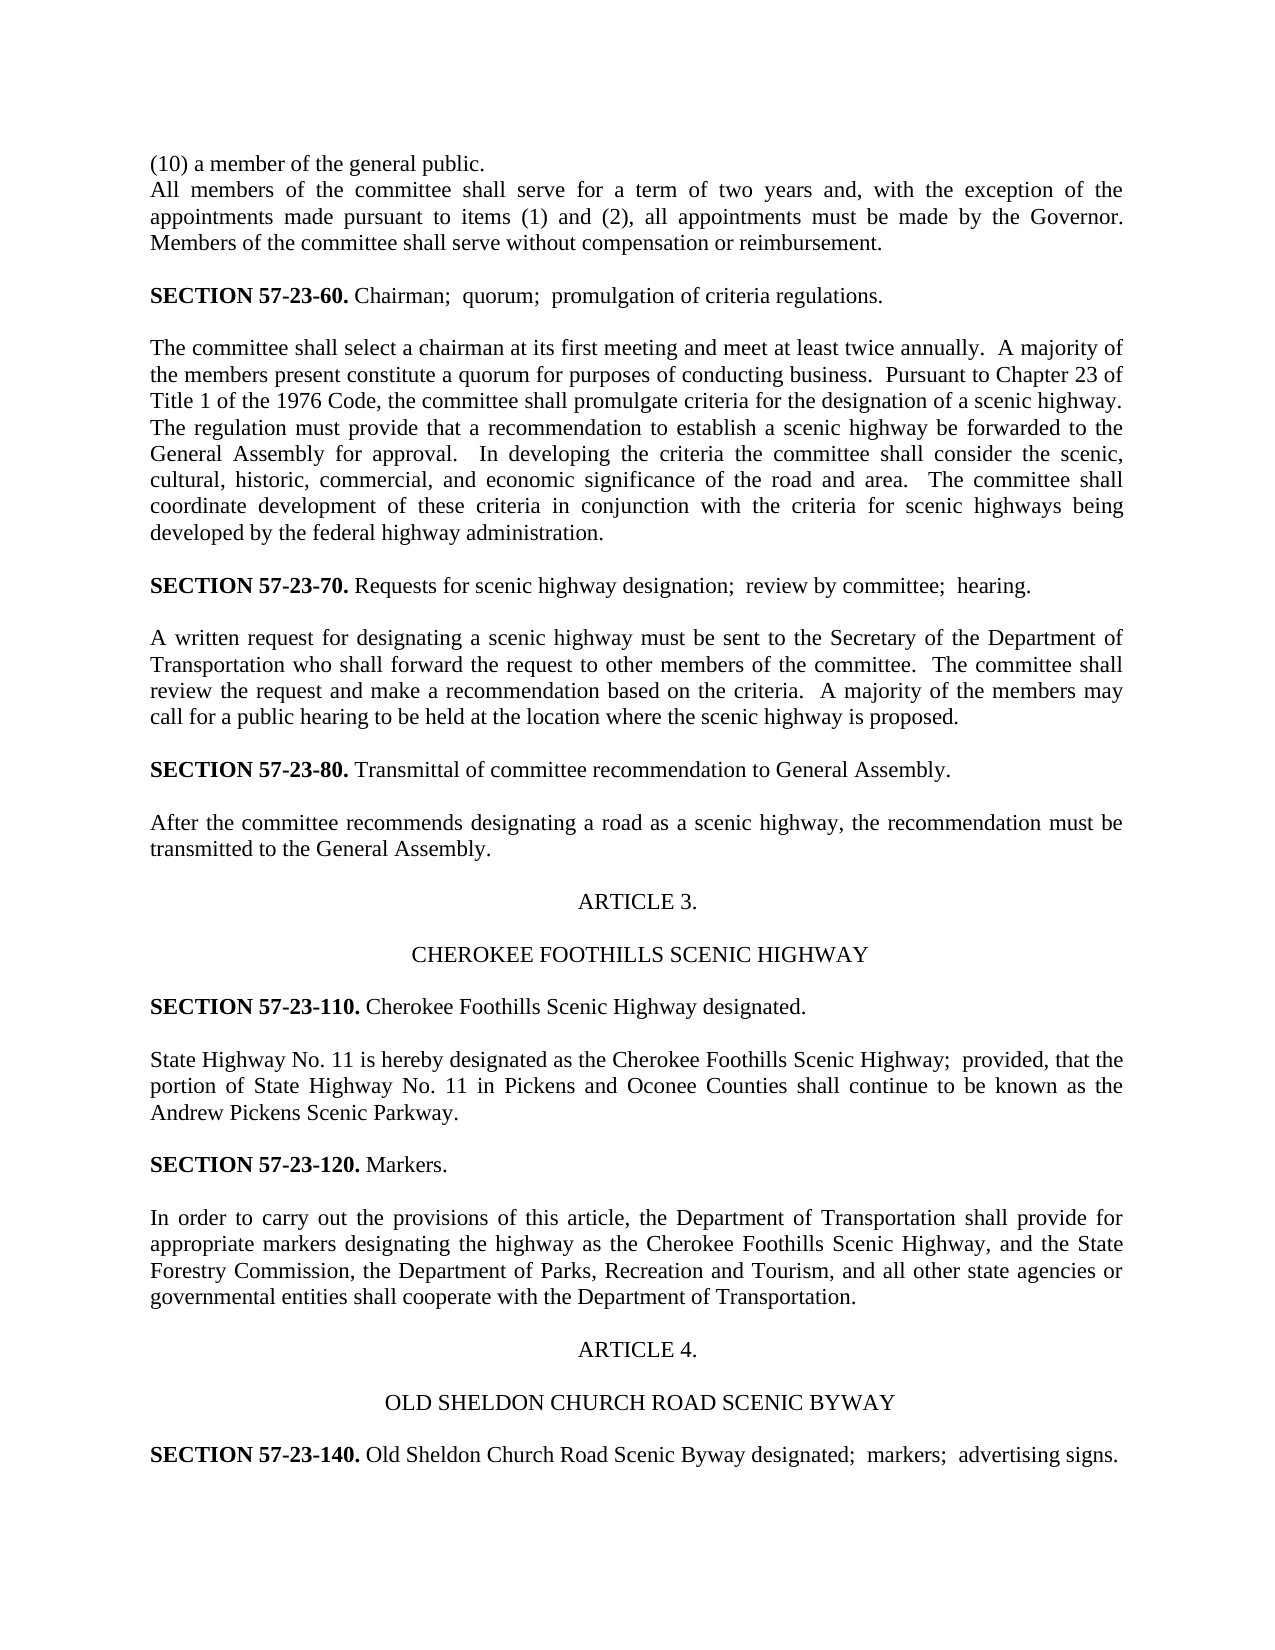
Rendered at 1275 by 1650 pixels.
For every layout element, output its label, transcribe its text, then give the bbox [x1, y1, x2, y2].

text SECTION 57-23-60. Chairman; quorum; promulgation of criteria regulations. [150, 282, 1125, 308]
text SECTION 57-23-140. Old Sheldon Church Road Scenic Byway designated; markers; advertising signs. [150, 1441, 1125, 1468]
text SECTION 57-23-80. Transmittal of committee recommendation to General Assembly. [150, 756, 1125, 782]
text After the committee recommends designating a road as a scenic highway, the recommendation must be transmitted to the General Assembly. [150, 809, 1125, 862]
text ARTICLE 4. [150, 1336, 1125, 1362]
text All members of the committee shall serve for a term of two years and, with the exception of the appointments made pursuant to items (1) and (2), all appointments must be made by the Governor. Members of the committee shall serve without compensation or reimbursement. [150, 176, 1125, 255]
text CHEROKEE FOOTHILLS SCENIC HIGHWAY [150, 941, 1125, 967]
text The committee shall select a chairman at its first meeting and meet at least twice annually. A majority of the members present constitute a quorum for purposes of conducting business. Pursuant to Chapter 23 of Title 1 of the 1976 Code, the committee shall promulgate criteria for the designation of a scenic highway. The regulation must provide that a recommendation to establish a scenic highway be forwarded to the General Assembly for approval. In developing the criteria the committee shall consider the scenic, cultural, historic, commercial, and economic significance of the road and area. The committee shall coordinate development of these criteria in conjunction with the criteria for scenic highways being developed by the federal highway administration. [150, 334, 1125, 545]
text State Highway No. 11 is hereby designated as the Cherokee Foothills Scenic Highway; provided, that the portion of State Highway No. 11 in Pickens and Oconee Counties shall continue to be known as the Andrew Pickens Scenic Parkway. [150, 1046, 1125, 1125]
text A written request for designating a scenic highway must be sent to the Secretary of the Department of Transportation who shall forward the request to other members of the committee. The committee shall review the request and make a recommendation based on the criteria. A majority of the members may call for a public hearing to be held at the location where the scenic highway is proposed. [150, 624, 1125, 730]
text ARTICLE 3. [150, 888, 1125, 914]
text OLD SHELDON CHURCH ROAD SCENIC BYWAY [150, 1389, 1125, 1415]
text SECTION 57-23-110. Cherokee Foothills Scenic Highway designated. [150, 993, 1125, 1020]
text SECTION 57-23-120. Markers. [150, 1151, 1125, 1178]
text In order to carry out the provisions of this article, the Department of Transportation shall provide for appropriate markers designating the highway as the Cherokee Foothills Scenic Highway, and the State Forestry Commission, the Department of Parks, Recreation and Tourism, and all other state agencies or governmental entities shall cooperate with the Department of Transportation. [150, 1204, 1125, 1309]
text (10) a member of the general public. [150, 150, 1125, 176]
text SECTION 57-23-70. Requests for scenic highway designation; review by committee; hearing. [150, 572, 1125, 598]
